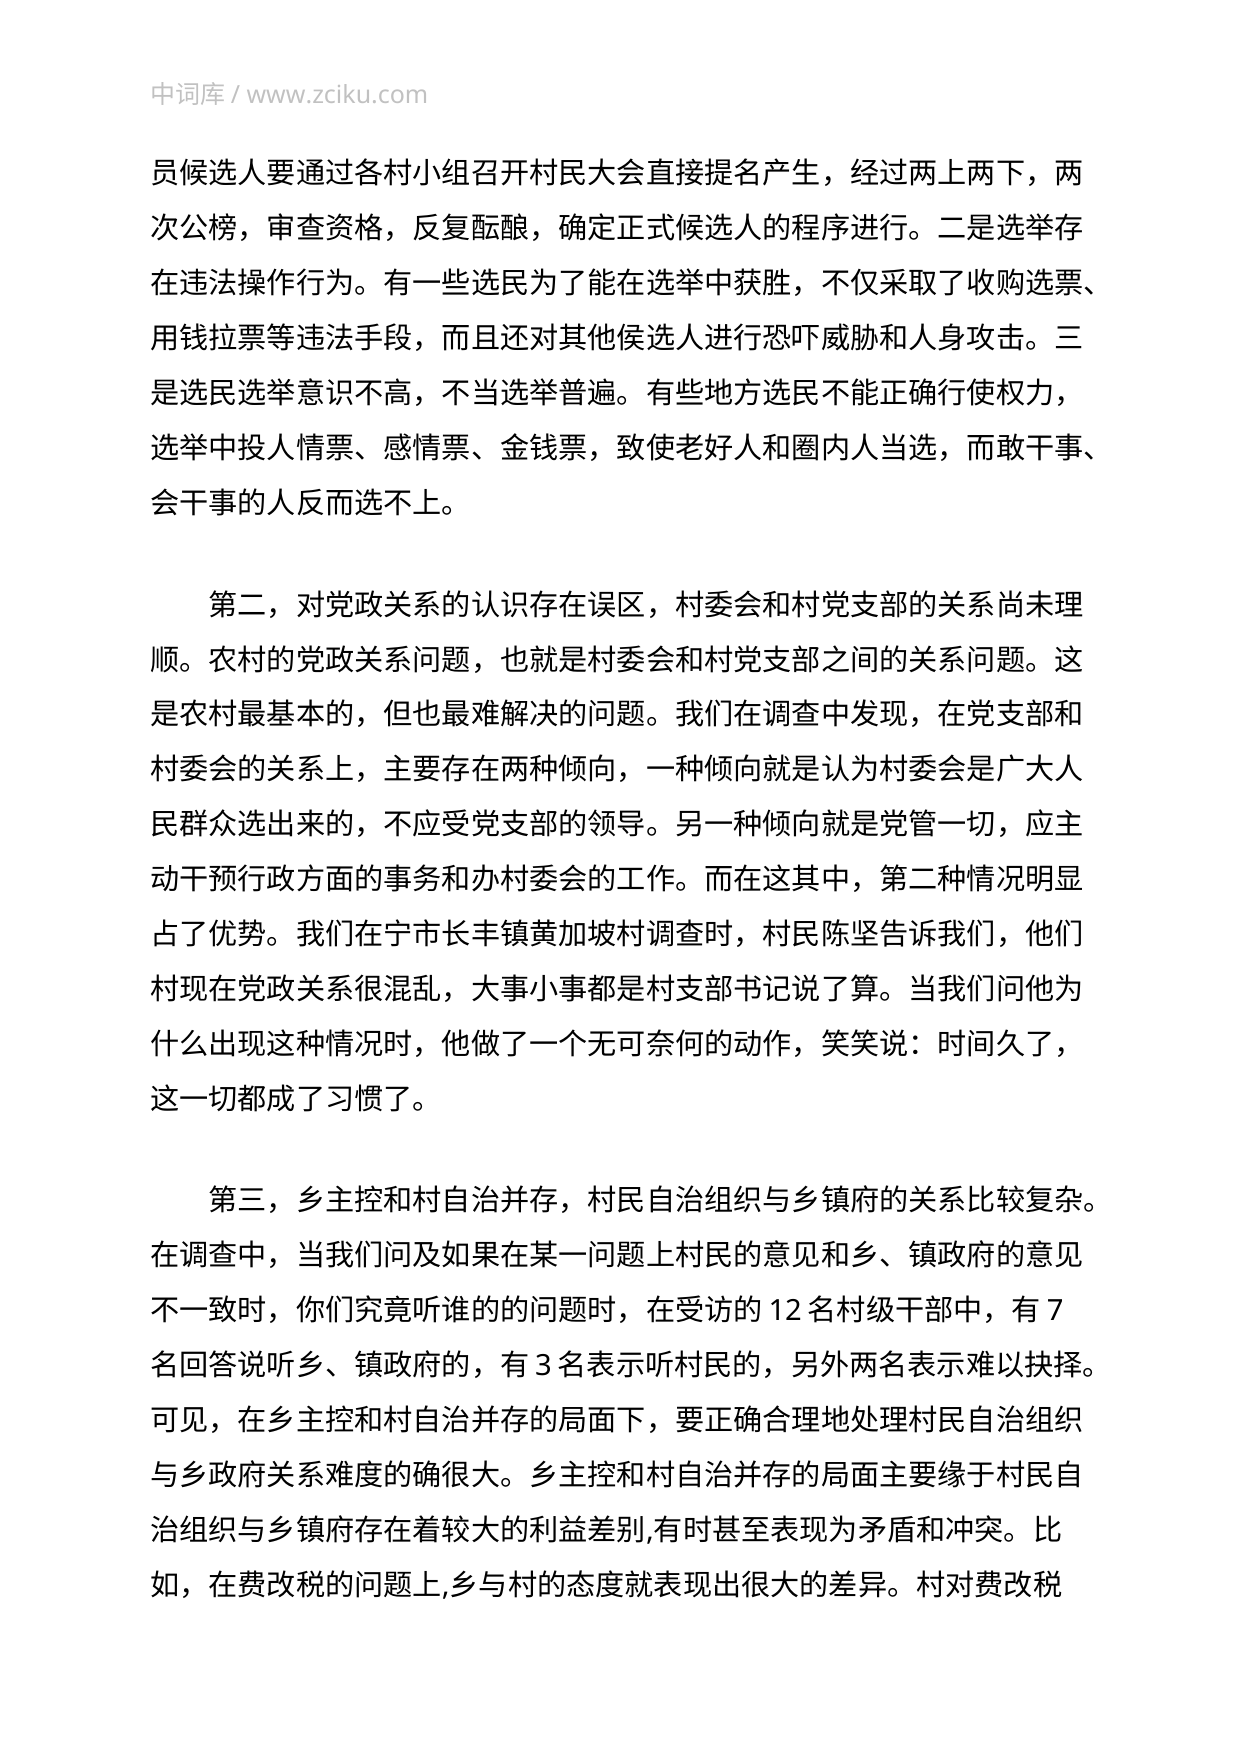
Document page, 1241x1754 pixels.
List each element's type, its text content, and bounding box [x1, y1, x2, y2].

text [150, 1177, 1090, 1604]
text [150, 150, 1090, 522]
text 第二，对党政关系的认识存在误区，村委会和村党支部的关系尚未理顺。农村的党政关系问题，也就是村委会和村党支部之间的关系问题。这是农村最基本的，但也最难解决的问题。我们在调查中发现，在党支部和村委会的关系上，主要存在两种倾向，一种倾向就是认为村委会是广大人民群众选出来的，不应受党支部的领导。另一种倾向就是党管一切，应主动干预行政方面的事务和办村委会的工作。而在这其中，第二种情况明显占了优势。我们在宁市长丰镇黄加坡村调查时，村民陈坚告诉我们，他们村现在党政关系很混乱，大事小事都是村支部书记说了算。当我们问他为什么出现这种情况时，他做了一个无可奈何的动作，笑笑说：时间久了，这一切都成了习惯了。 [150, 581, 1090, 1117]
